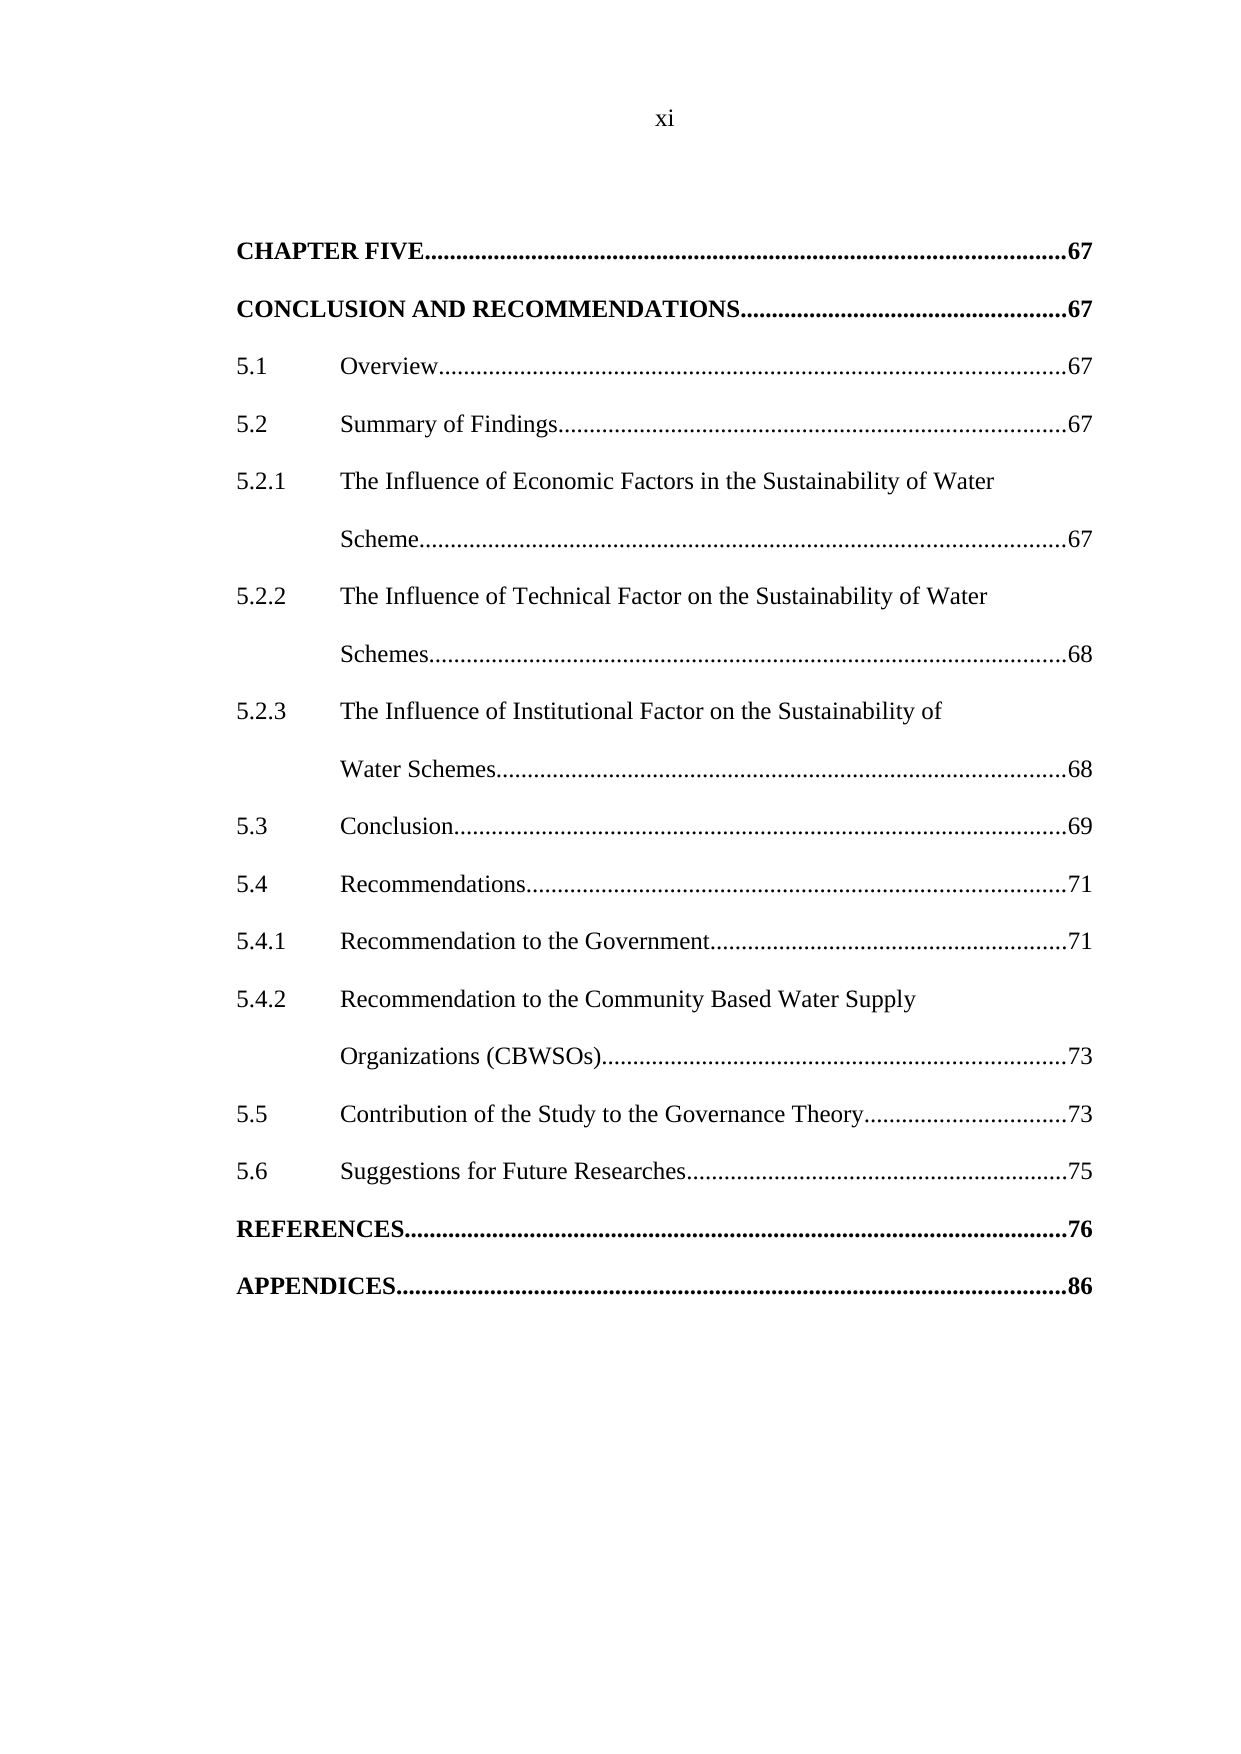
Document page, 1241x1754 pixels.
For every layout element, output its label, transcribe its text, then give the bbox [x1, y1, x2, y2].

text Schemes 68 [236, 639, 1092, 667]
text Organizations (CBWSOs) 73 [236, 1041, 1092, 1070]
text 5.6 Suggestions for Future Researches 75 [236, 1156, 1092, 1185]
text 5.5 Contribution of the Study to the Governance Theory 73 [236, 1099, 1092, 1127]
text Scheme 67 [236, 524, 1092, 552]
text APPENDICES 86 [236, 1271, 1092, 1300]
text 5.3 Conclusion 69 [236, 811, 1092, 840]
text 5.4.1 Recommendation to the Government 71 [236, 926, 1092, 955]
text 5.2.1 The Influence of Economic Factors in the Sustainability of Water [236, 466, 1092, 495]
text 5.2.3 The Influence of Institutional Factor on the Sustainability of [236, 696, 1092, 725]
text CHAPTER FIVE 67 [236, 236, 1092, 265]
text 5.4 Recommendations 71 [236, 869, 1092, 897]
text 5.2 Summary of Findings 67 [236, 409, 1092, 437]
text REFERENCES 76 [236, 1214, 1092, 1242]
text Water Schemes 68 [236, 754, 1092, 782]
text 5.4.2 Recommendation to the Community Based Water Supply [236, 984, 1092, 1012]
text 5.1 Overview 67 [236, 351, 1092, 380]
text CONCLUSION AND RECOMMENDATIONS 67 [236, 294, 1092, 322]
text 5.2.2 The Influence of Technical Factor on the Sustainability of Water [236, 581, 1092, 610]
